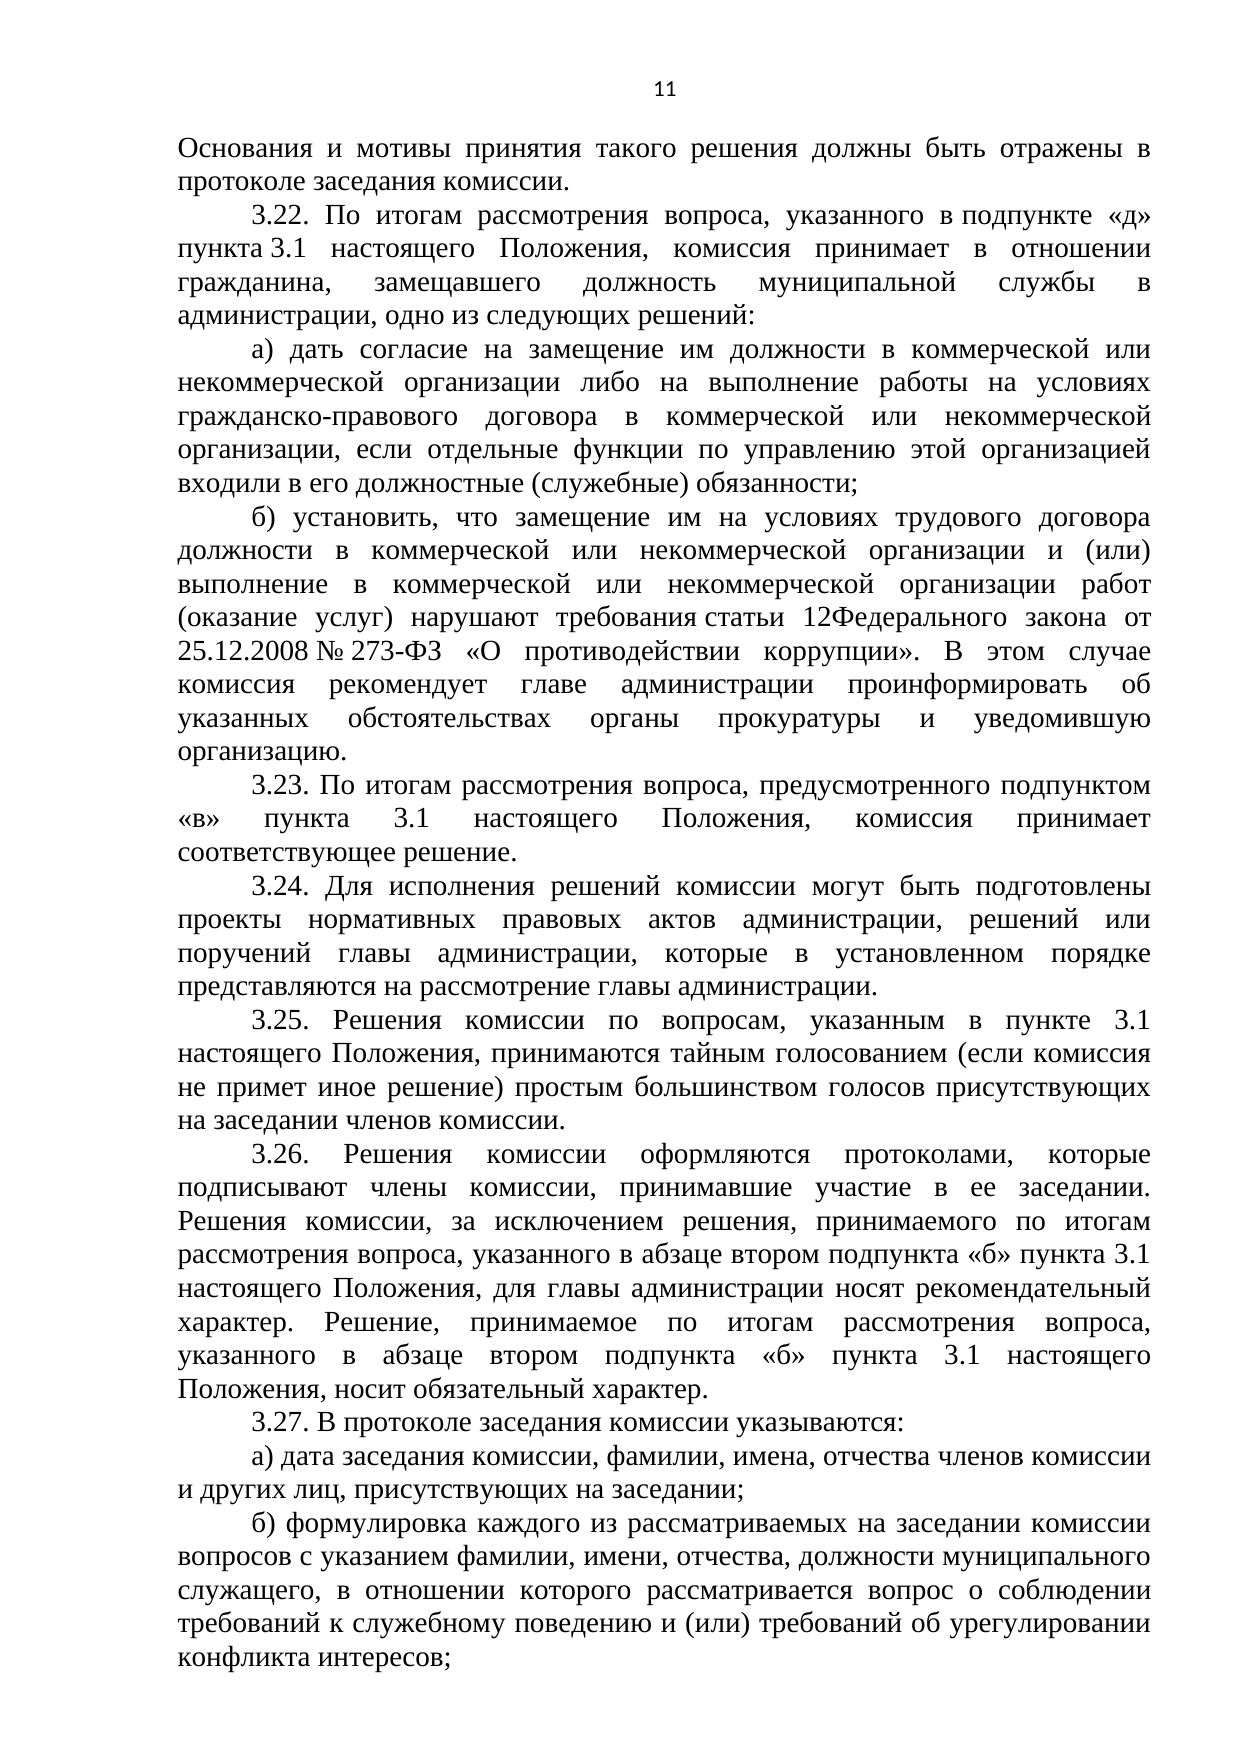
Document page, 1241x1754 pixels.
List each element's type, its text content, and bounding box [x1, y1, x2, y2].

text б) установить, что замещение им на условиях трудового договора должности в коммерческой или некоммерческой организации и (или) выполнение в коммерческой или некоммерческой организации работ (оказание услуг) нарушают требования статьи 12Федерального закона от 25.12.2008 № 273-ФЗ «О противодействии коррупции». В этом случае комиссия рекомендует главе администрации проинформировать об указанных обстоятельствах органы прокуратуры и уведомившую организацию. [177, 499, 1152, 767]
text 3.23. По итогам рассмотрения вопроса, предусмотренного подпунктом «в» пункта 3.1 настоящего Положения, комиссия принимает соответствующее решение. [177, 767, 1152, 868]
text 3.27. В протоколе заседания комиссии указываются: [177, 1404, 1152, 1438]
text 3.22. По итогам рассмотрения вопроса, указанного в подпункте «д» пункта 3.1 настоящего Положения, комиссия принимает в отношении гражданина, замещавшего должность муниципальной службы в администрации, одно из следующих решений: [177, 197, 1152, 331]
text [177, 130, 1152, 197]
text б) формулировка каждого из рассматриваемых на заседании комиссии вопросов с указанием фамилии, имени, отчества, должности муниципального служащего, в отношении которого рассматривается вопрос о соблюдении требований к служебному поведению и (или) требований об урегулировании конфликта интересов; [177, 1505, 1152, 1673]
text а) дать согласие на замещение им должности в коммерческой или некоммерческой организации либо на выполнение работы на условиях гражданско-правового договора в коммерческой или некоммерческой организации, если отдельные функции по управлению этой организацией входили в его должностные (служебные) обязанности; [177, 331, 1152, 499]
text 3.24. Для исполнения решений комиссии могут быть подготовлены проекты нормативных правовых актов администрации, решений или поручений главы администрации, которые в установленном порядке представляются на рассмотрение главы администрации. [177, 868, 1152, 1002]
text 3.25. Решения комиссии по вопросам, указанным в пункте 3.1 настоящего Положения, принимаются тайным голосованием (если комиссия не примет иное решение) простым большинством голосов присутствующих на заседании членов комиссии. [177, 1002, 1152, 1136]
text а) дата заседания комиссии, фамилии, имена, отчества членов комиссии и других лиц, присутствующих на заседании; [177, 1438, 1152, 1505]
text 3.26. Решения комиссии оформляются протоколами, которые подписывают члены комиссии, принимавшие участие в ее заседании. Решения комиссии, за исключением решения, принимаемого по итогам рассмотрения вопроса, указанного в абзаце втором подпункта «б» пункта 3.1 настоящего Положения, для главы администрации носят рекомендательный характер. Решение, принимаемое по итогам рассмотрения вопроса, указанного в абзаце втором подпункта «б» пункта 3.1 настоящего Положения, носит обязательный характер. [177, 1136, 1152, 1404]
